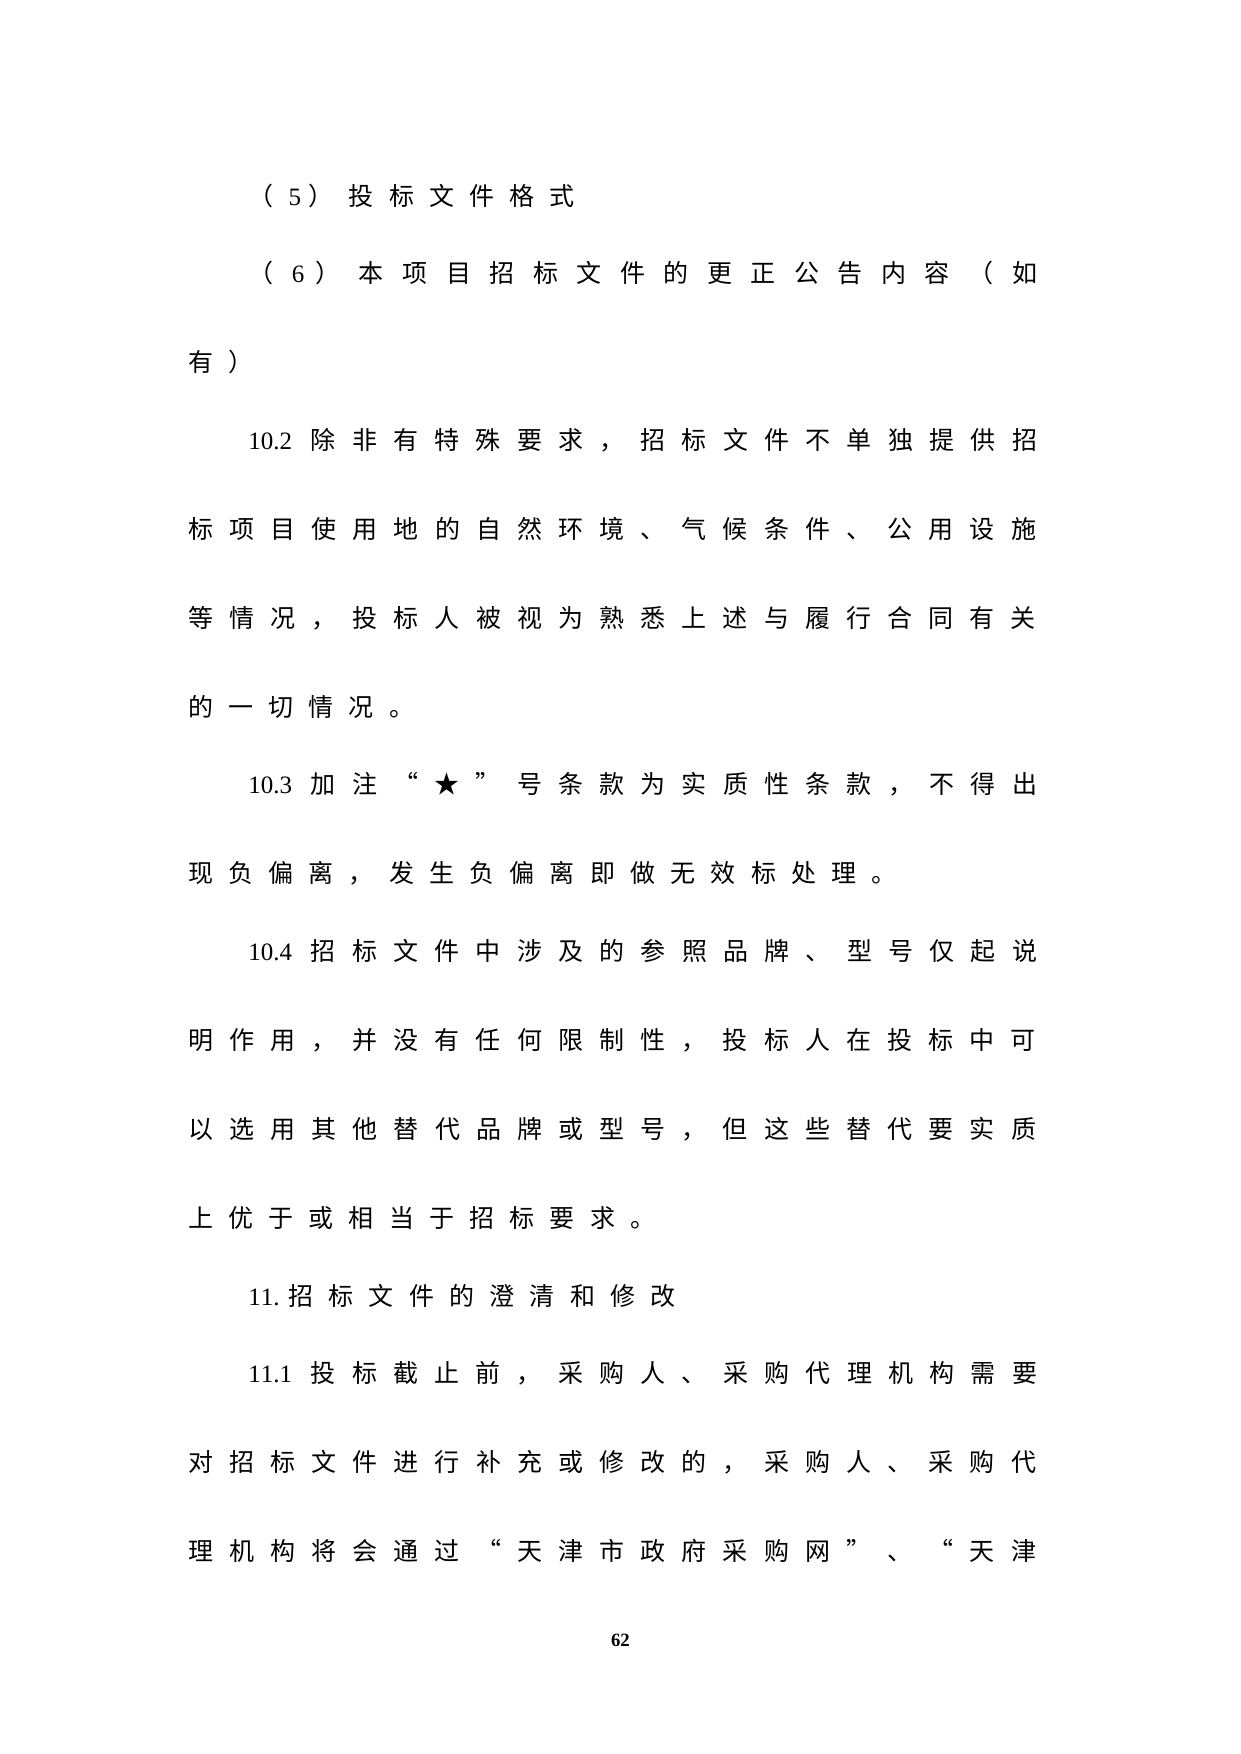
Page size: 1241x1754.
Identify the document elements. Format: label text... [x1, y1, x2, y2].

text 10.4 招标文件中涉及的参照品牌、型号仅起说明作用，并没有任何限制性，投标人在投标中可以选用其他替代品牌或型号，但这些替代要实质上优于或相当于招标要求。 [188, 920, 1052, 1246]
text 10.2 除非有特殊要求，招标文件不单独提供招标项目使用地的自然环境、气候条件、公用设施等情况，投标人被视为熟悉上述与履行合同有关的一切情况。 [188, 408, 1052, 735]
text 10.3 加注“★”号条款为实质性条款，不得出现负偏离，发生负偏离即做无效标处理。 [188, 753, 1052, 902]
text （5）投标文件格式 [188, 164, 1052, 224]
text 11. 招标文件的澄清和修改 [188, 1264, 1052, 1324]
text （6）本项目招标文件的更正公告内容（如有） [188, 242, 1052, 390]
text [188, 1342, 1052, 1579]
